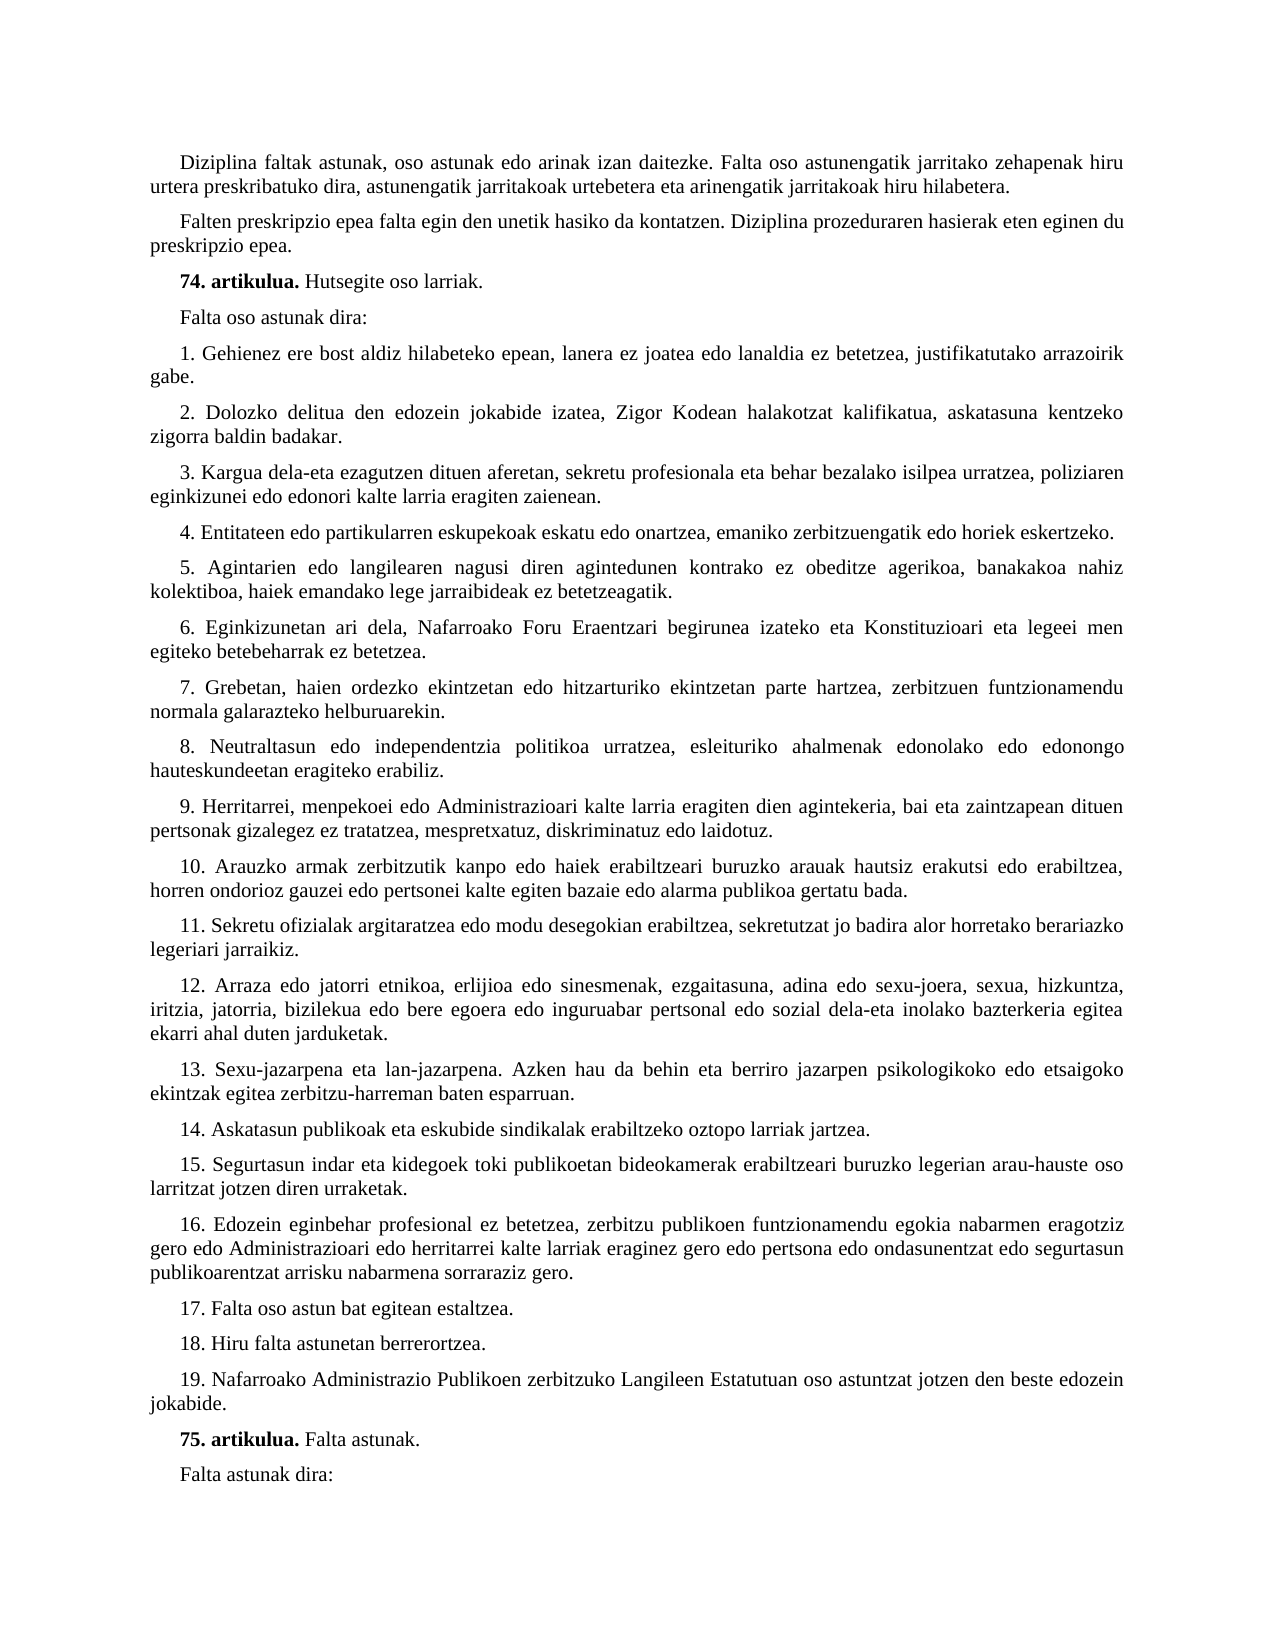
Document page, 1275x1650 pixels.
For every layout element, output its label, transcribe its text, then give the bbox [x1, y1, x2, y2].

text 13. Sexu-jazarpena eta lan-jazarpena. Azken hau da behin eta berriro jazarpen psikologikoko edo etsaigoko ekintzak egitea zerbitzu-harreman baten esparruan. [150, 1057, 1125, 1105]
text 8. Neutraltasun edo independentzia politikoa urratzea, esleituriko ahalmenak edonolako edo edonongo hauteskundeetan eragiteko erabiliz. [150, 735, 1125, 783]
text 74. artikulua. Hutsegite oso larriak. [150, 269, 1125, 293]
text 15. Segurtasun indar eta kidegoek toki publikoetan bideokamerak erabiltzeari buruzko legerian arau-hauste oso larritzat jotzen diren urraketak. [150, 1152, 1125, 1200]
text Diziplina faltak astunak, oso astunak edo arinak izan daitezke. Falta oso astunengatik jarritako zehapenak hiru urtera preskribatuko dira, astunengatik jarritakoak urtebetera eta arinengatik jarritakoak hiru hilabetera. [150, 150, 1125, 198]
text 3. Kargua dela-eta ezagutzen dituen aferetan, sekretu profesionala eta behar bezalako isilpea urratzea, poliziaren eginkizunei edo edonori kalte larria eragiten zaienean. [150, 460, 1125, 508]
text 14. Askatasun publikoak eta eskubide sindikalak erabiltzeko oztopo larriak jartzea. [150, 1117, 1125, 1141]
text Falta astunak dira: [150, 1463, 1125, 1487]
text 75. artikulua. Falta astunak. [150, 1427, 1125, 1451]
text 19. Nafarroako Administrazio Publikoen zerbitzuko Langileen Estatutuan oso astuntzat jotzen den beste edozein jokabide. [150, 1367, 1125, 1415]
text 11. Sekretu ofizialak argitaratzea edo modu desegokian erabiltzea, sekretutzat jo badira alor horretako berariazko legeriari jarraikiz. [150, 914, 1125, 962]
text 18. Hiru falta astunetan berrerortzea. [150, 1332, 1125, 1356]
text 2. Dolozko delitua den edozein jokabide izatea, Zigor Kodean halakotzat kalifikatua, askatasuna kentzeko zigorra baldin badakar. [150, 401, 1125, 448]
text 10. Arauzko armak zerbitzutik kanpo edo haiek erabiltzeari buruzko arauak hautsiz erakutsi edo erabiltzea, horren ondorioz gauzei edo pertsonei kalte egiten bazaie edo alarma publikoa gertatu bada. [150, 854, 1125, 902]
text 5. Agintarien edo langilearen nagusi diren agintedunen kontrako ez obeditze agerikoa, banakakoa nahiz kolektiboa, haiek emandako lege jarraibideak ez betetzeagatik. [150, 556, 1125, 603]
text 12. Arraza edo jatorri etnikoa, erlijioa edo sinesmenak, ezgaitasuna, adina edo sexu-joera, sexua, hizkuntza, iritzia, jatorria, bizilekua edo bere egoera edo inguruabar pertsonal edo sozial dela-eta inolako bazterkeria egitea ekarri ahal duten jarduketak. [150, 973, 1125, 1045]
text Falta oso astunak dira: [150, 305, 1125, 329]
text 4. Entitateen edo partikularren eskupekoak eskatu edo onartzea, emaniko zerbitzuengatik edo horiek eskertzeko. [150, 520, 1125, 544]
text 9. Herritarrei, menpekoei edo Administrazioari kalte larria eragiten dien agintekeria, bai eta zaintzapean dituen pertsonak gizalegez ez tratatzea, mespretxatuz, diskriminatuz edo laidotuz. [150, 794, 1125, 842]
text 6. Eginkizunetan ari dela, Nafarroako Foru Eraentzari begirunea izateko eta Konstituzioari eta legeei men egiteko betebeharrak ez betetzea. [150, 615, 1125, 663]
text Falten preskripzio epea falta egin den unetik hasiko da kontatzen. Diziplina prozeduraren hasierak eten eginen du preskripzio epea. [150, 210, 1125, 258]
text 1. Gehienez ere bost aldiz hilabeteko epean, lanera ez joatea edo lanaldia ez betetzea, justifikatutako arrazoirik gabe. [150, 341, 1125, 389]
text 17. Falta oso astun bat egitean estaltzea. [150, 1296, 1125, 1320]
text 7. Grebetan, haien ordezko ekintzetan edo hitzarturiko ekintzetan parte hartzea, zerbitzuen funtzionamendu normala galarazteko helburuarekin. [150, 675, 1125, 723]
text 16. Edozein eginbehar profesional ez betetzea, zerbitzu publikoen funtzionamendu egokia nabarmen eragotziz gero edo Administrazioari edo herritarrei kalte larriak eraginez gero edo pertsona edo ondasunentzat edo segurtasun publikoarentzat arrisku nabarmena sorraraziz gero. [150, 1212, 1125, 1284]
